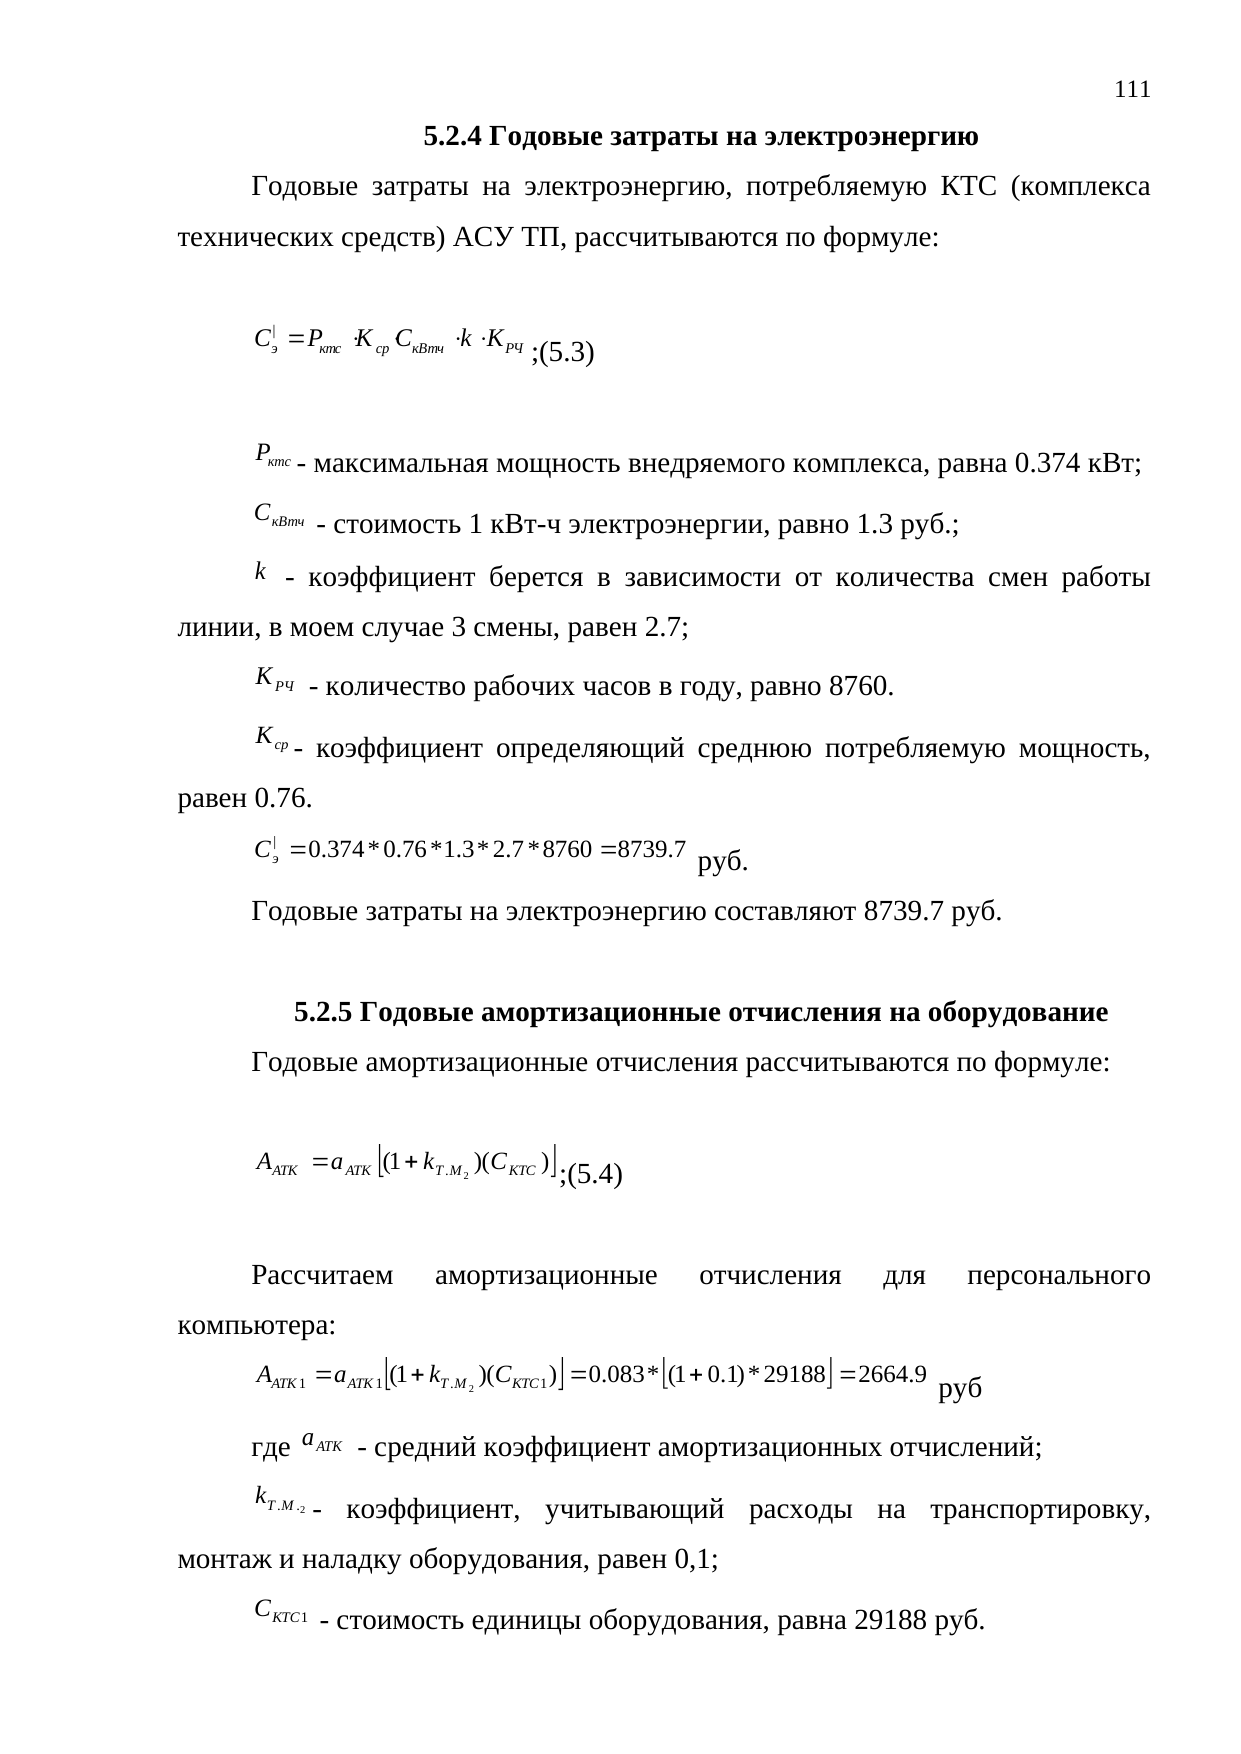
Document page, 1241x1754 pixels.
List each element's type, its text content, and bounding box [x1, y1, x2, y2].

text - количество рабочих часов в году, равно 8760. [177, 659, 1152, 702]
text руб. [177, 831, 1152, 876]
text - коэффициент определяющий среднюю потребляемую мощность, равен 0.76. [177, 718, 1152, 814]
text - коэффициент берется в зависимости от количества смен работы линии, в моем случае 3 смены, равен 2.7; [177, 556, 1152, 643]
text где - средний коэффициент амортизационных отчислений; [177, 1420, 1152, 1462]
subtitle 5.2.5 Годовые амортизационные отчисления на оборудование [177, 994, 1152, 1027]
text ;(5.4) [177, 1145, 1152, 1190]
text Годовые затраты на электроэнергию составляют 8739.7 руб. [177, 893, 1152, 927]
text ;(5.3) [177, 319, 1152, 368]
text - коэффициент, учитывающий расходы на транспортировку, монтаж и наладку оборудования, равен 0,1; [177, 1479, 1152, 1575]
text Годовые затраты на электроэнергию, потребляемую КТС (комплекса технических средств) АСУ ТП, рассчитываются по формуле: [177, 168, 1152, 252]
text - максимальная мощность внедряемого комплекса, равна 0.374 кВт; [177, 435, 1152, 479]
text руб [177, 1358, 1152, 1403]
subtitle 5.2.4 Годовые затраты на электроэнергию [177, 118, 1152, 152]
text Годовые амортизационные отчисления рассчитываются по формуле: [177, 1044, 1152, 1078]
text - стоимость 1 кВт-ч электроэнергии, равно 1.3 руб.; [177, 496, 1152, 539]
text - стоимость единицы оборудования, равна 29188 руб. [177, 1592, 1152, 1635]
text Рассчитаем амортизационные отчисления для персонального компьютера: [177, 1257, 1152, 1341]
